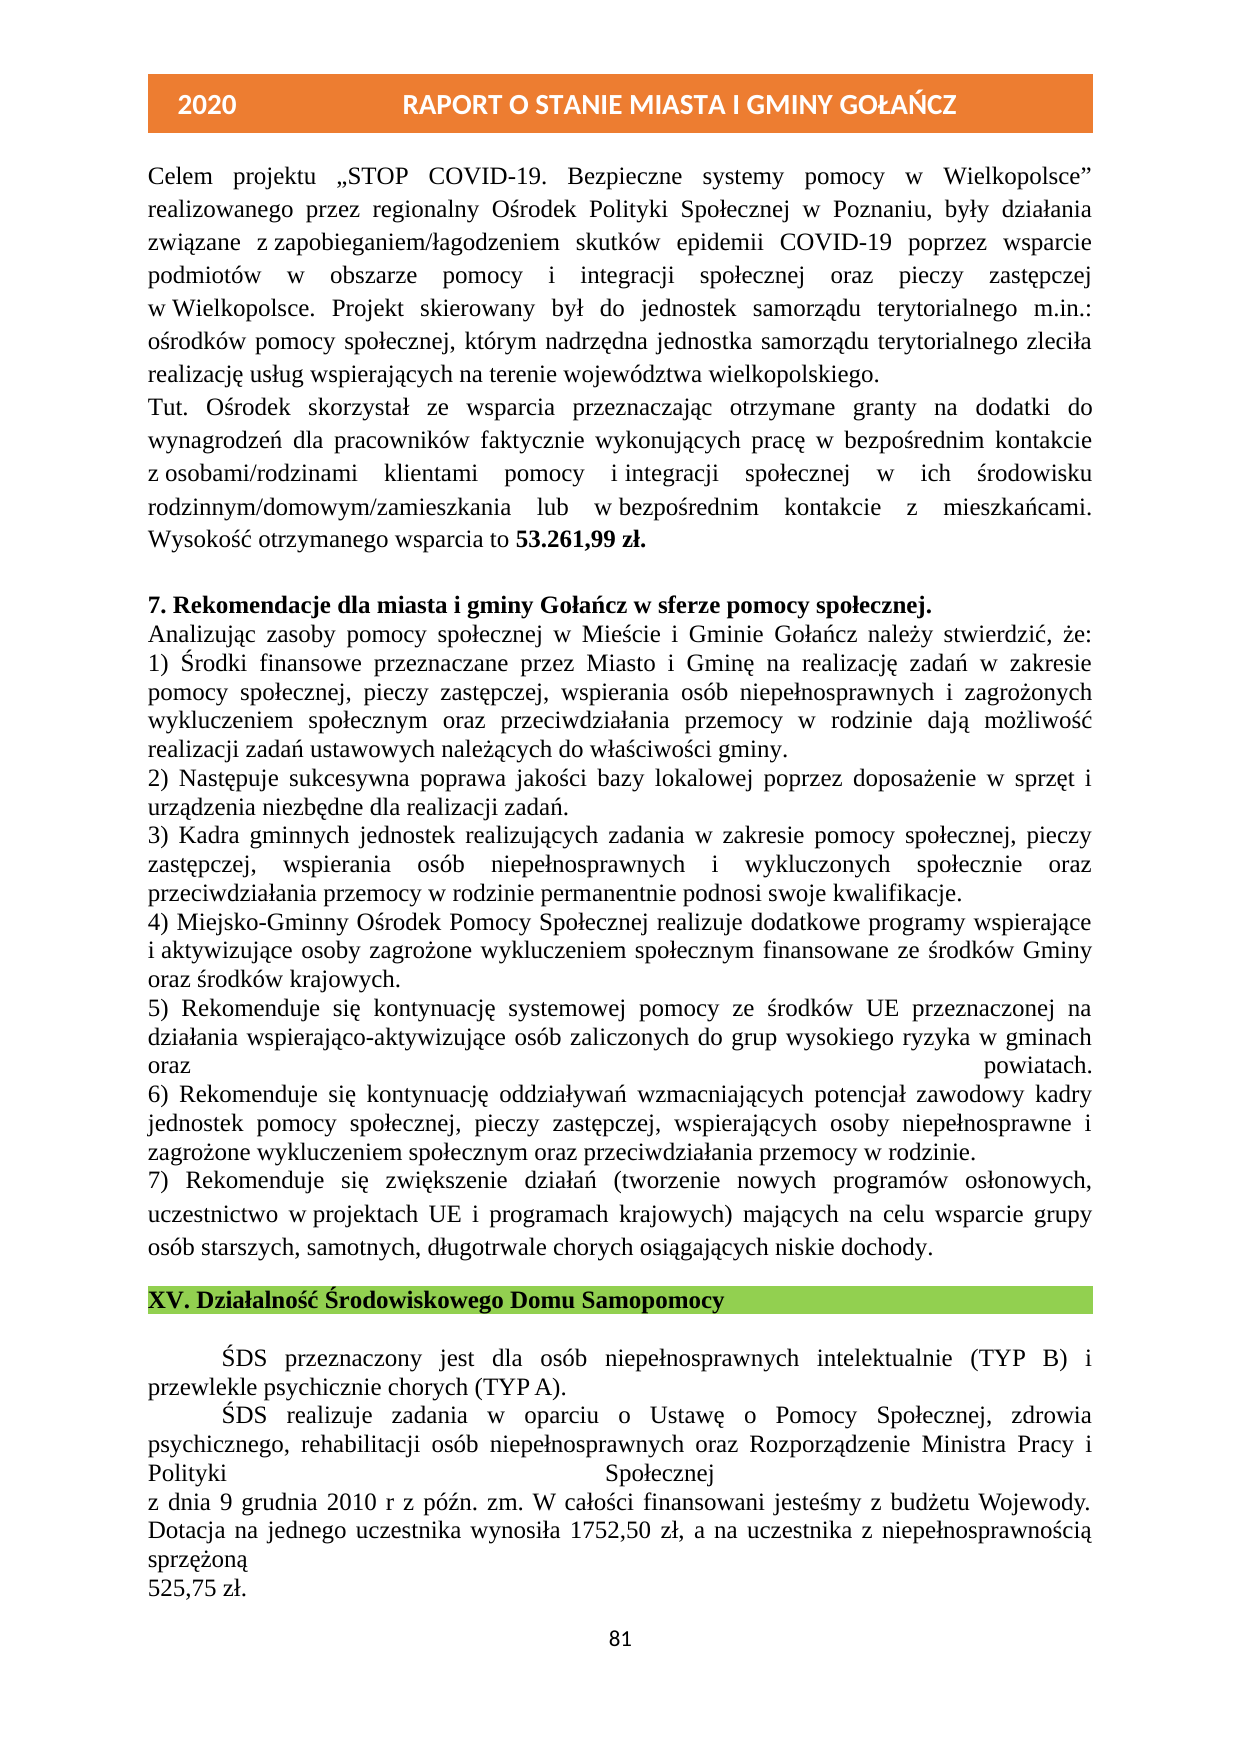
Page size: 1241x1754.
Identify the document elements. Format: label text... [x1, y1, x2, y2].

text XV. Działalność Środowiskowego Domu Samopomocy [148, 1451, 1093, 1479]
text 7) Rekomenduje się zwiększenie działań (tworzenie nowych programów osłonowych, uczestnictwo w projektach UE i programach krajowych) mających na celu wsparcie grupy osób starszych, samotnych, długotrwale chorych osiągających niskie dochody. [148, 1331, 1093, 1426]
text 7. Rekomendacje dla miasta i gminy Gołańcz w sferze pomocy społecznej. [148, 756, 1093, 784]
text 5) Rekomenduje się kontynuację systemowej pomocy ze środków UE przeznaczonej na działania wspierająco-aktywizujące osób zaliczonych do grup wysokiego ryzyka w gminach oraz powiatach. 6) Rekomenduje się kontynuację oddziaływań wzmacniających potencjał zawodowy kadry jednostek pomocy społecznej, pieczy zastępczej, wspierających osoby niepełnosprawne i zagrożone wykluczeniem społecznym oraz przeciwdziałania przemocy w rodzinie. [148, 1158, 1093, 1331]
text Tut. Ośrodek skorzystał ze wsparcia przeznaczając otrzymane granty na dodatki do wynagrodzeń dla pracowników faktycznie wykonujących pracę w bezpośrednim kontakcie z osobami/rodzinami klientami pomocy i integracji społecznej w ich środowisku rodzinnym/domowym/zamieszkania lub w bezpośrednim kontakcie z mieszkańcami. Wysokość otrzymanego wsparcia to 53.261,99 zł. [148, 558, 1093, 718]
text 3) Kadra gminnych jednostek realizujących zadania w zakresie pomocy społecznej, pieczy zastępczej, wspierania osób niepełnosprawnych i wykluczonych społecznie oraz przeciwdziałania przemocy w rodzinie permanentnie podnosi swoje kwalifikacje. [148, 986, 1093, 1072]
text 6.6. Uczestnictwo w projekcie grantowym pn. STOP COVID – bezpieczne systemy społeczne w Wielkopolsce. [148, 260, 1093, 322]
text 4) Miejsko-Gminny Ośrodek Pomocy Społecznej realizuje dodatkowe programy wspierające i aktywizujące osoby zagrożone wykluczeniem społecznym finansowane ze środków Gminy oraz środków krajowych. [148, 1072, 1093, 1158]
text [148, 1566, 1093, 1594]
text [148, 161, 1093, 223]
text 2) Następuje sukcesywna poprawa jakości bazy lokalowej poprzez doposażenie w sprzęt i urządzenia niezbędne dla realizacji zadań. [148, 928, 1093, 986]
text ŚDS przeznaczony jest dla osób niepełnosprawnych intelektualnie (TYP B) i przewlekle psychicznie chorych (TYP A). [148, 1508, 1093, 1566]
text Analizując zasoby pomocy społecznej w Mieście i Gminie Gołańcz należy stwierdzić, że: 1) Środki finansowe przeznaczane przez Miasto i Gminę na realizację zadań w zakresie pomocy społecznej, pieczy zastępczej, wspierania osób niepełnosprawnych i zagrożonych wykluczeniem społecznym oraz przeciwdziałania przemocy w rodzinie dają możliwość realizacji zadań ustawowych należących do właściwości gminy. [148, 784, 1093, 928]
